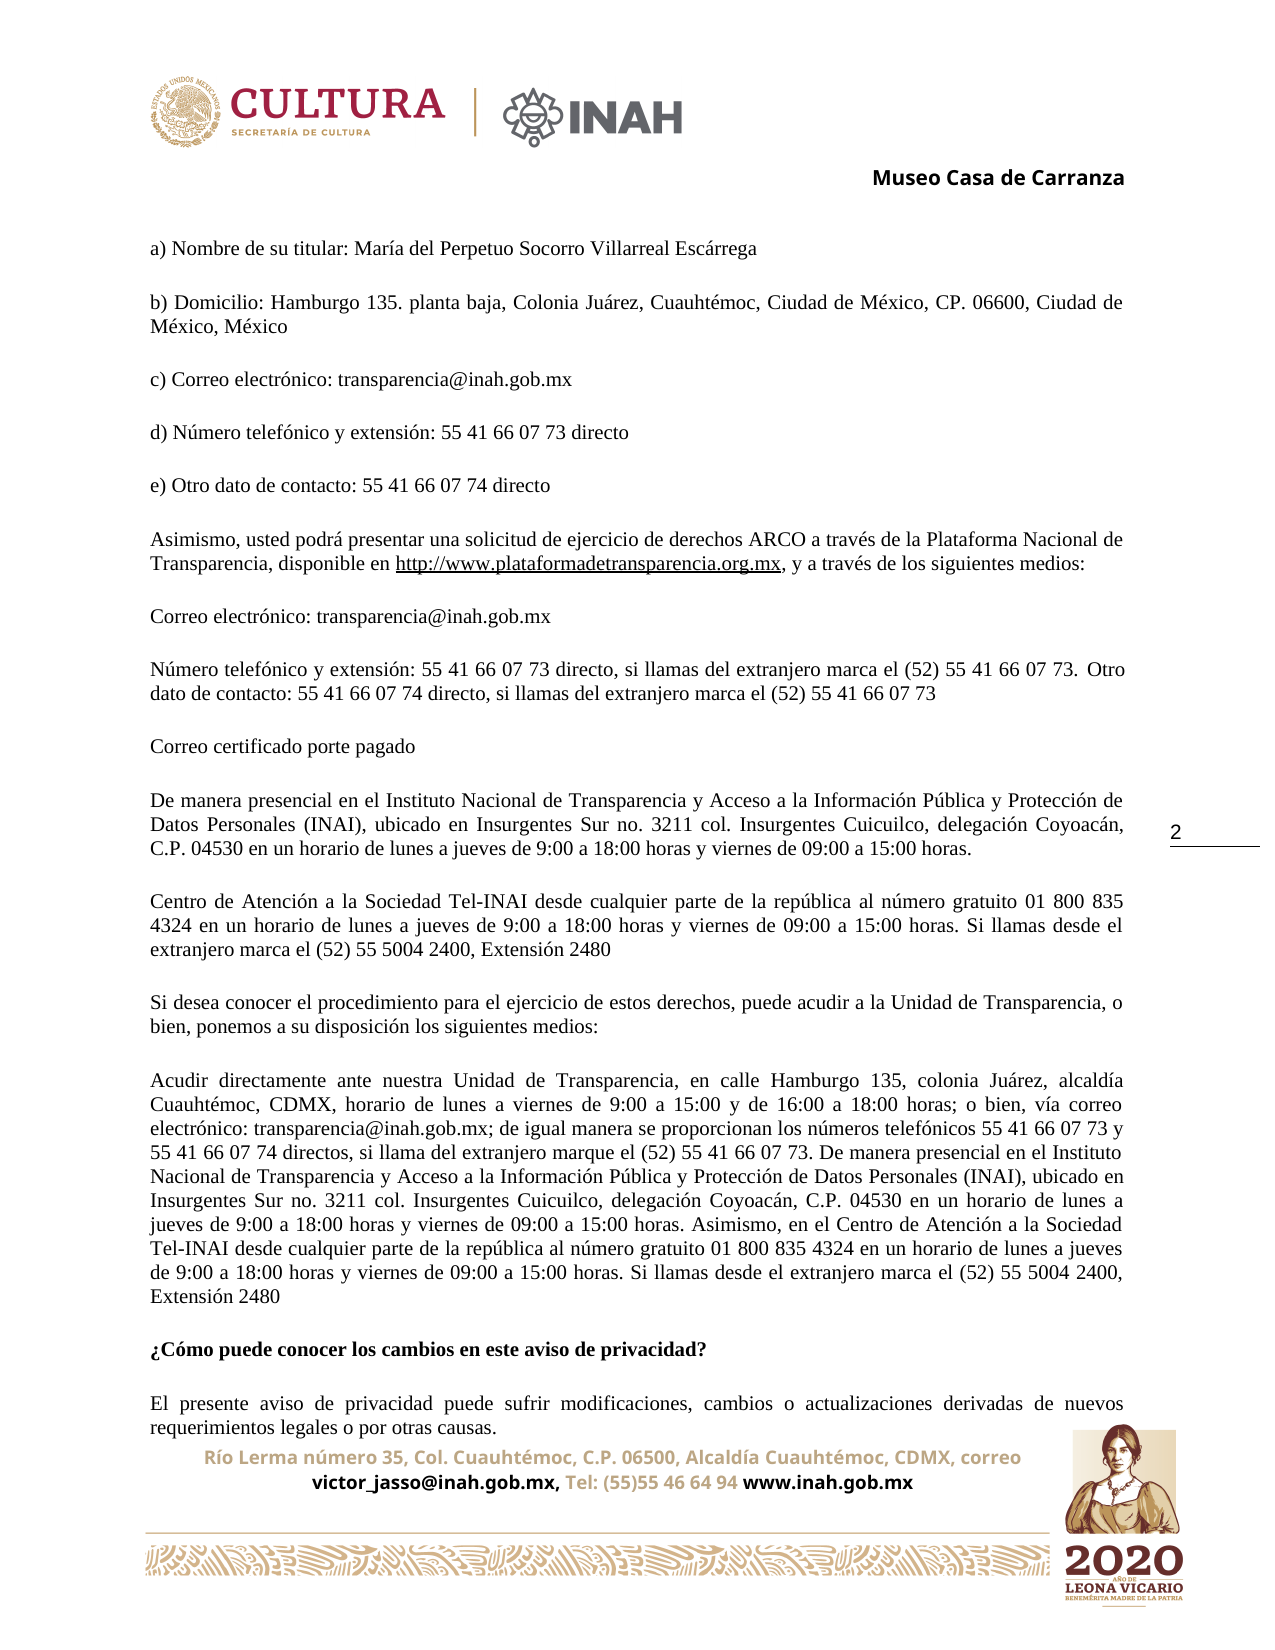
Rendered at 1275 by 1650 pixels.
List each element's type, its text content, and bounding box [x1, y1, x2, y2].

text d) Número telefónico y extensión: 55 41 66 07 73 directo [150, 420, 1125, 444]
text c) Correo electrónico: transparencia@inah.gob.mx [150, 367, 1125, 391]
text Correo electrónico: transparencia@inah.gob.mx [150, 604, 1125, 628]
text De manera presencial en el Instituto Nacional de Transparencia y Acceso a la Información Pública y Protección de Datos Personales (INAI), ubicado en Insurgentes Sur no. 3211 col. Insurgentes Cuicuilco, delegación Coyoacán, C.P. 04530 en un horario de lunes a jueves de 9:00 a 18:00 horas y viernes de 09:00 a 15:00 horas. [150, 788, 1125, 860]
picture [150, 76, 682, 148]
picture [145, 1423, 1184, 1610]
text a) Nombre de su titular: María del Perpetuo Socorro Villarreal Escárrega [150, 236, 1125, 260]
text Si desea conocer el procedimiento para el ejercicio de estos derechos, puede acudir a la Unidad de Transparencia, o bien, ponemos a su disposición los siguientes medios: [150, 990, 1125, 1038]
text Centro de Atención a la Sociedad Tel-INAI desde cualquier parte de la república al número gratuito 01 800 835 4324 en un horario de lunes a jueves de 9:00 a 18:00 horas y viernes de 09:00 a 15:00 horas. Si llamas desde el extranjero marca el (52) 55 5004 2400, Extensión 2480 [150, 889, 1125, 961]
text Número telefónico y extensión: 55 41 66 07 73 directo, si llamas del extranjero marca el (52) 55 41 66 07 73. Otro dato de contacto: 55 41 66 07 74 directo, si llamas del extranjero marca el (52) 55 41 66 07 73 [150, 657, 1125, 705]
text e) Otro dato de contacto: 55 41 66 07 74 directo [150, 473, 1125, 497]
text Acudir directamente ante nuestra Unidad de Transparencia, en calle Hamburgo 135, colonia Juárez, alcaldía Cuauhtémoc, CDMX, horario de lunes a viernes de 9:00 a 15:00 y de 16:00 a 18:00 horas; o bien, vía correo electrónico: transparencia@inah.gob.mx; de igual manera se proporcionan los números telefónicos 55 41 66 07 73 y 55 41 66 07 74 directos, si llama del extranjero marque el (52) 55 41 66 07 73. De manera presencial en el Instituto Nacional de Transparencia y Acceso a la Información Pública y Protección de Datos Personales (INAI), ubicado en Insurgentes Sur no. 3211 col. Insurgentes Cuicuilco, delegación Coyoacán, C.P. 04530 en un horario de lunes a jueves de 9:00 a 18:00 horas y viernes de 09:00 a 15:00 horas. Asimismo, en el Centro de Atención a la Sociedad Tel-INAI desde cualquier parte de la república al número gratuito 01 800 835 4324 en un horario de lunes a jueves de 9:00 a 18:00 horas y viernes de 09:00 a 15:00 horas. Si llamas desde el extranjero marca el (52) 55 5004 2400, Extensión 2480 [150, 1068, 1125, 1308]
text El presente aviso de privacidad puede sufrir modificaciones, cambios o actualizaciones derivadas de nuevos requerimientos legales o por otras causas. [150, 1391, 1125, 1439]
text b) Domicilio: Hamburgo 135. planta baja, Colonia Juárez, Cuauhtémoc, Ciudad de México, CP. 06600, Ciudad de México, México [150, 289, 1125, 338]
text Asimismo, usted podrá presentar una solicitud de ejercicio de derechos ARCO a través de la Plataforma Nacional de Transparencia, disponible en http://www.plataformadetransparencia.org.mx, y a través de los siguientes medios: [150, 527, 1125, 575]
text Correo certificado porte pagado [150, 734, 1125, 758]
text ¿Cómo puede conocer los cambios en este aviso de privacidad? [150, 1337, 1125, 1361]
